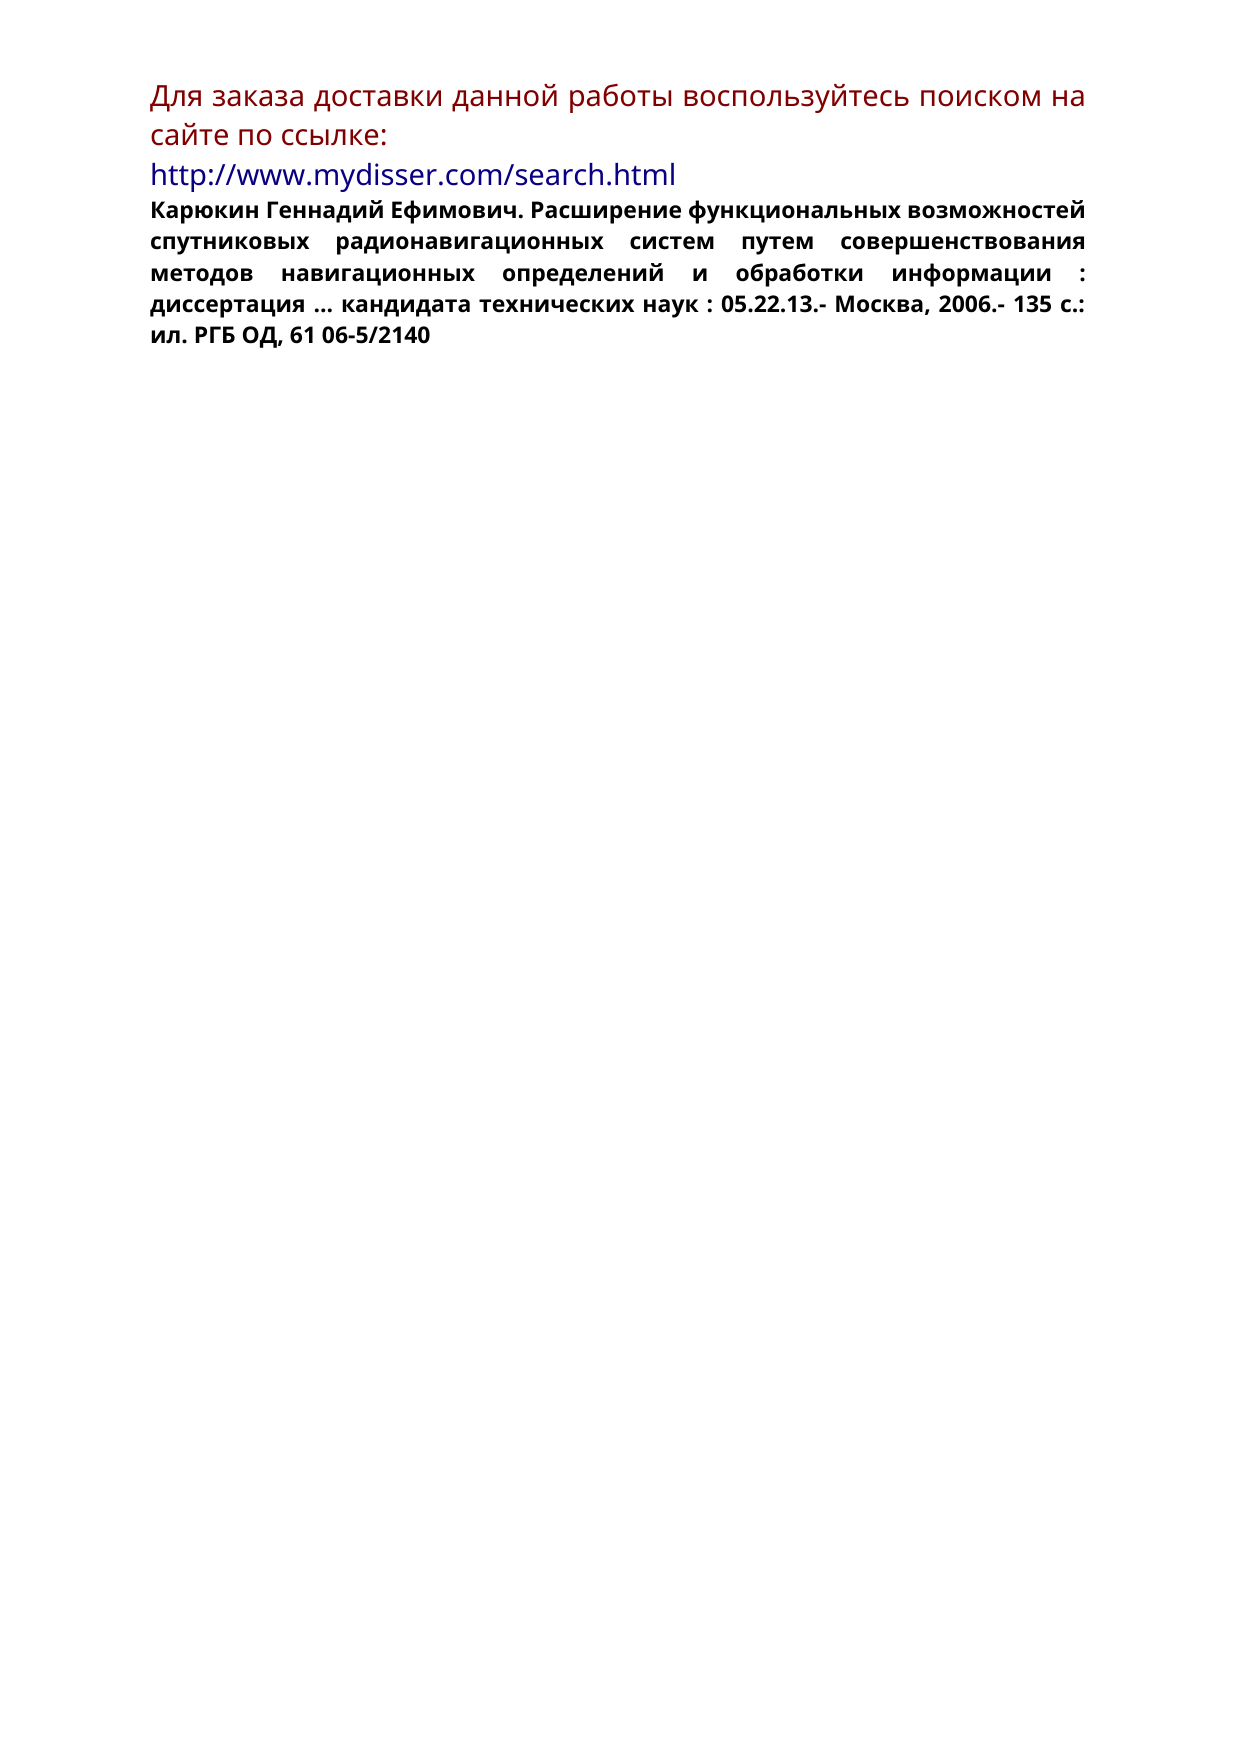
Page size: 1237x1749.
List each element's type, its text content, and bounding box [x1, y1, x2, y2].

text Карюкин Геннадий Ефимович. Расширение функциональных возможностей спутниковых радионавигационных систем путем совершенствования методов навигационных определений и обработки информации : диссертация ... кандидата технических наук : 05.22.13.- Москва, 2006.- 135 с.: ил. РГБ ОД, 61 06-5/2140 [150, 194, 1086, 350]
